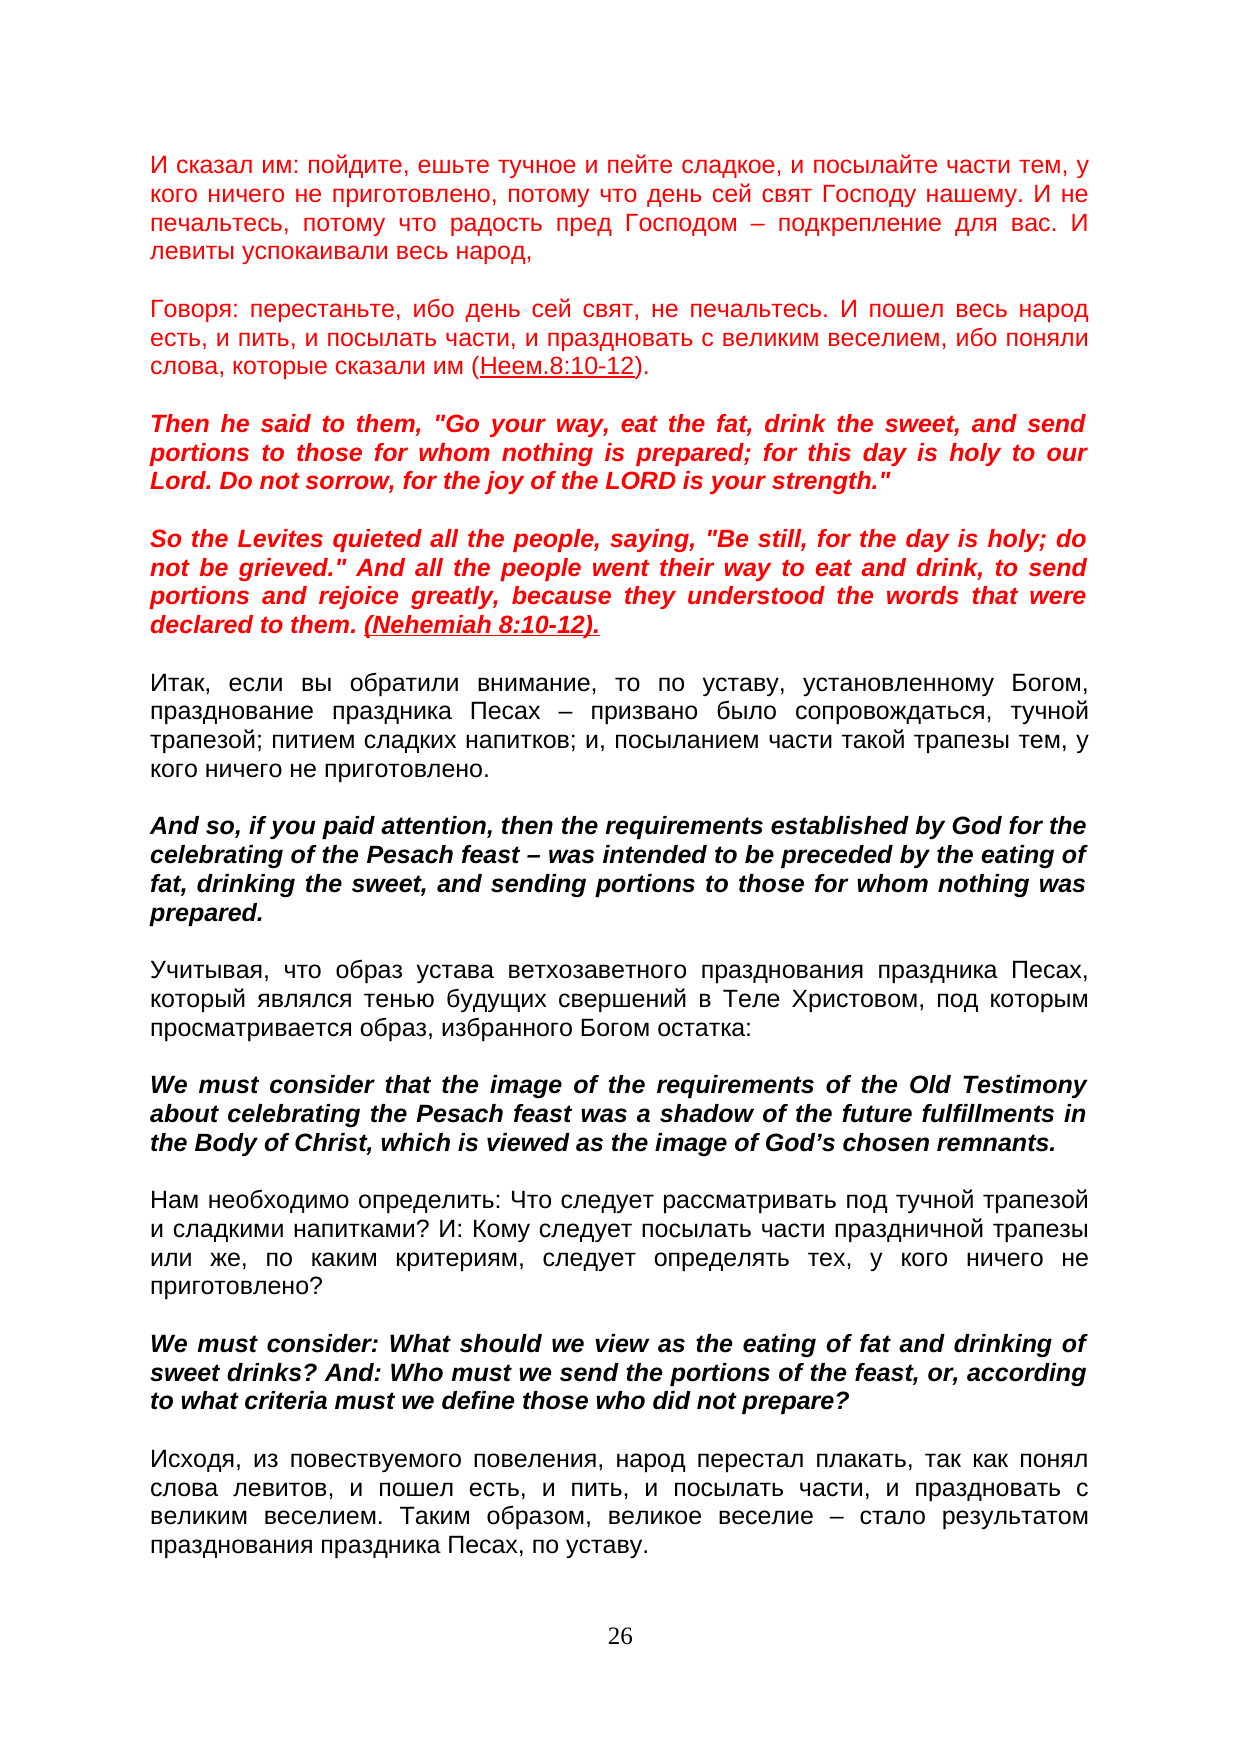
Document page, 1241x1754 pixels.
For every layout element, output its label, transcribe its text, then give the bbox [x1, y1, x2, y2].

text Итак, если вы обратили внимание, то по уставу, установленному Богом, празднование праздника Песах – призвано было сопровождаться, тучной трапезой; питием сладких напитков; и, посыланием части такой трапезы тем, у кого ничего не приготовлено. [150, 667, 1090, 782]
text We must consider: What should we view as the eating of fat and drinking of sweet drinks? And: Who must we send the portions of the feast, or, according to what criteria must we define those who did not prepare? [150, 1329, 1090, 1415]
text Нам необходимо определить: Что следует рассматривать под тучной трапезой и сладкими напитками? И: Кому следует посылать части праздничной трапезы или же, по каким критериям, следует определять тех, у кого ничего не приготовлено? [150, 1185, 1090, 1300]
text So the Levites quieted all the people, saying, "Be still, for the day is holy; do not be grieved." And all the people went their way to eat and drink, to send portions and rejoice greatly, because they understood the words that were declared to them. (Nehemiah 8:10-12). [150, 524, 1090, 639]
text И сказал им: пойдите, ешьте тучное и пейте сладкое, и посылайте части тем, у кого ничего не приготовлено, потому что день сей свят Господу нашему. И не печальтесь, потому что радость пред Господом – подкрепление для вас. И левиты успокаивали весь народ, [150, 150, 1090, 265]
text Учитывая, что образ устава ветхозаветного празднования праздника Песах, который являлся тенью будущих свершений в Теле Христовом, под которым просматривается образ, избранного Богом остатка: [150, 955, 1090, 1041]
text Исходя, из повествуемого повеления, народ перестал плакать, так как понял слова левитов, и пошел есть, и пить, и посылать части, и праздновать с великим веселием. Таким образом, великое веселие – стало результатом празднования праздника Песах, по уставу. [150, 1444, 1090, 1559]
text And so, if you paid attention, then the requirements established by God for the celebrating of the Pesach feast – was intended to be preceded by the eating of fat, drinking the sweet, and sending portions to those for whom nothing was prepared. [150, 811, 1090, 926]
text Говоря: перестаньте, ибо день сей свят, не печальтесь. И пошел весь народ есть, и пить, и посылать части, и праздновать с великим веселием, ибо поняли слова, которые сказали им (Неем.8:10-12). [150, 294, 1090, 380]
text Then he said to them, "Go your way, eat the fat, drink the sweet, and send portions to those for whom nothing is prepared; for this day is holy to our Lord. Do not sorrow, for the joy of the LORD is your strength." [150, 409, 1090, 495]
text We must consider that the image of the requirements of the Old Testimony about celebrating the Pesach feast was a shadow of the future fulfillments in the Body of Christ, which is viewed as the image of God’s chosen remnants. [150, 1070, 1090, 1156]
